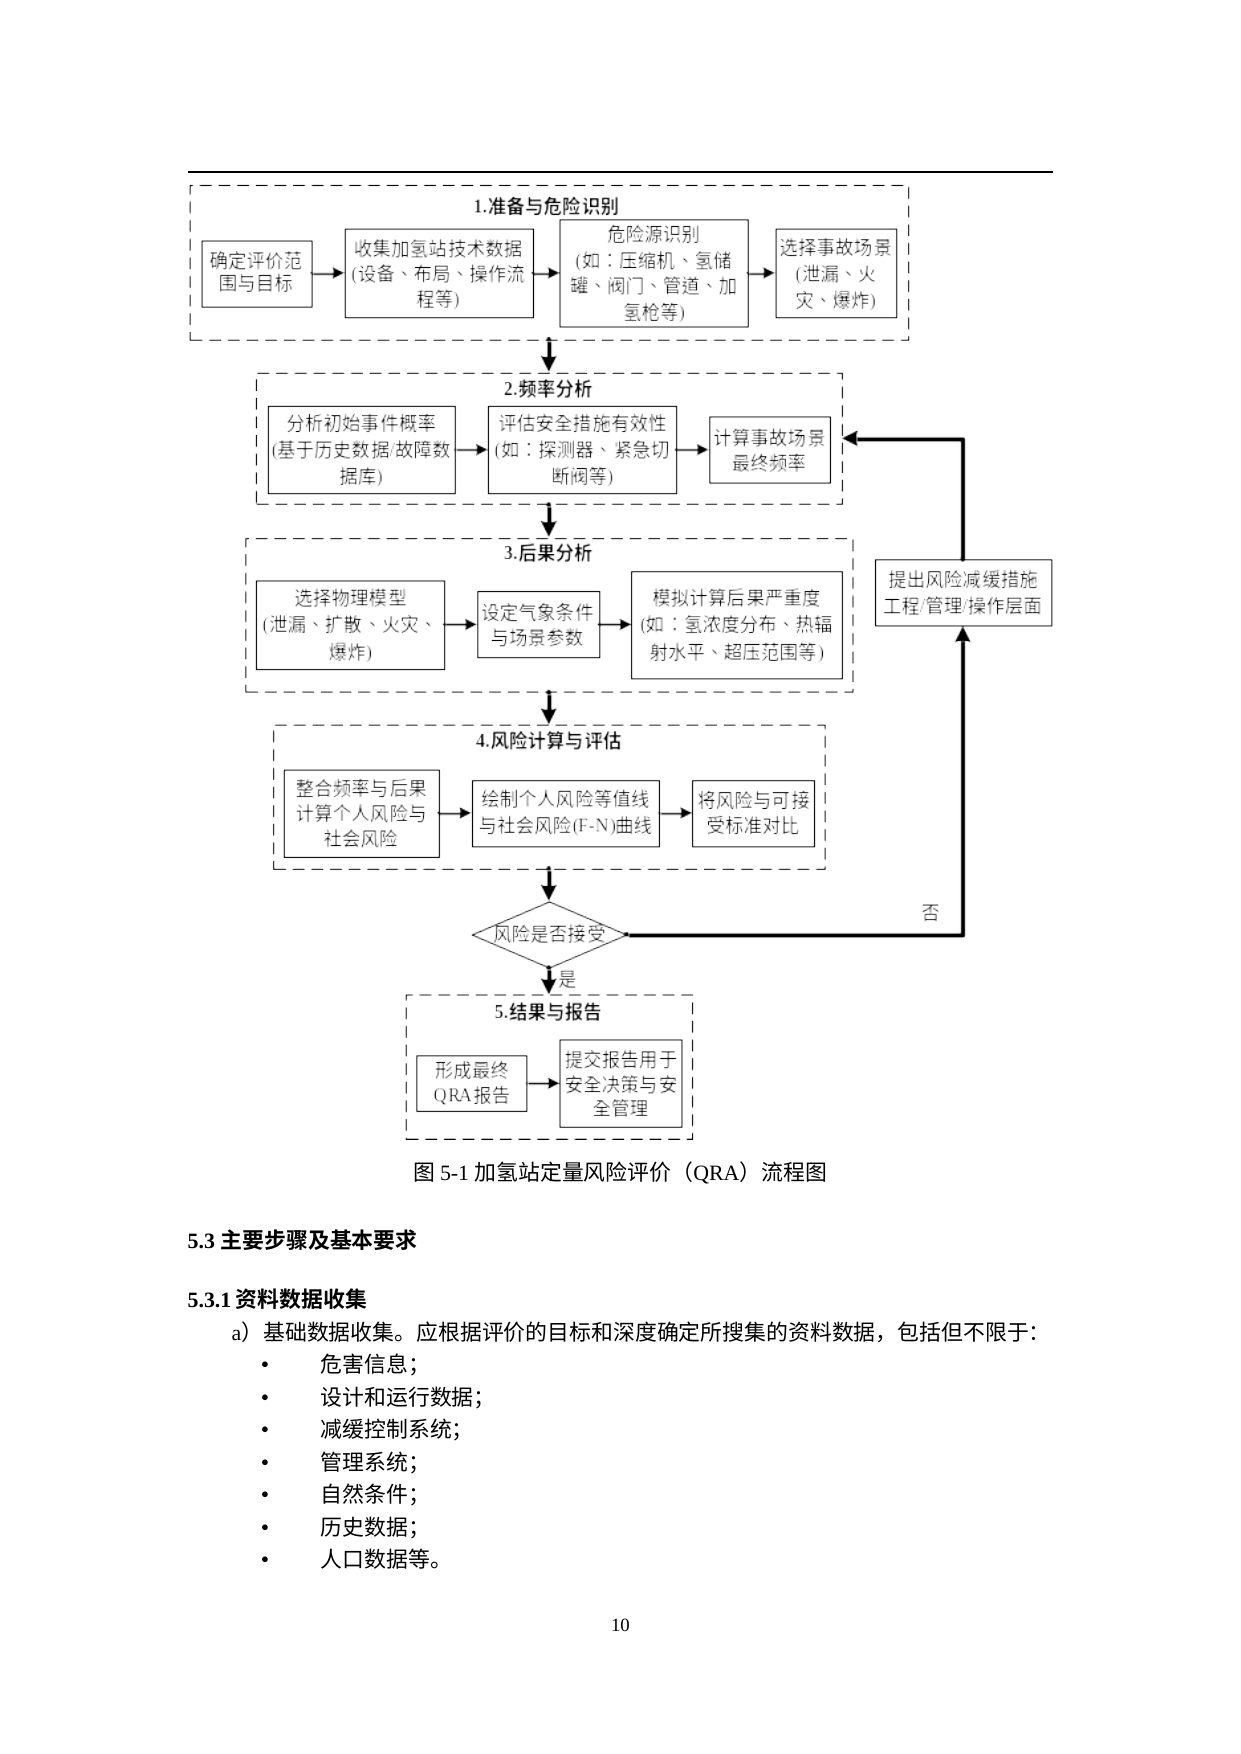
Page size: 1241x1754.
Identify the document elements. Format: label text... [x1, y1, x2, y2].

text 图5-1 加氢站定量风险评价（QRA）流程图 [187, 1155, 1053, 1187]
list 管理系统； [261, 1444, 1053, 1477]
list 减缓控制系统； [261, 1412, 1053, 1444]
subtitle 5.3 主要步骤及基本要求 [187, 1222, 1053, 1255]
text a）基础数据收集。应根据评价的目标和深度确定所搜集的资料数据，包括但不限于： [231, 1314, 1053, 1347]
list 自然条件； [261, 1477, 1053, 1509]
list 设计和运行数据； [261, 1379, 1053, 1412]
text 5.3.1资料数据收集 [187, 1282, 1053, 1314]
list 危害信息； [261, 1347, 1053, 1379]
list 人口数据等。 [261, 1542, 1053, 1574]
list 历史数据； [261, 1509, 1053, 1542]
